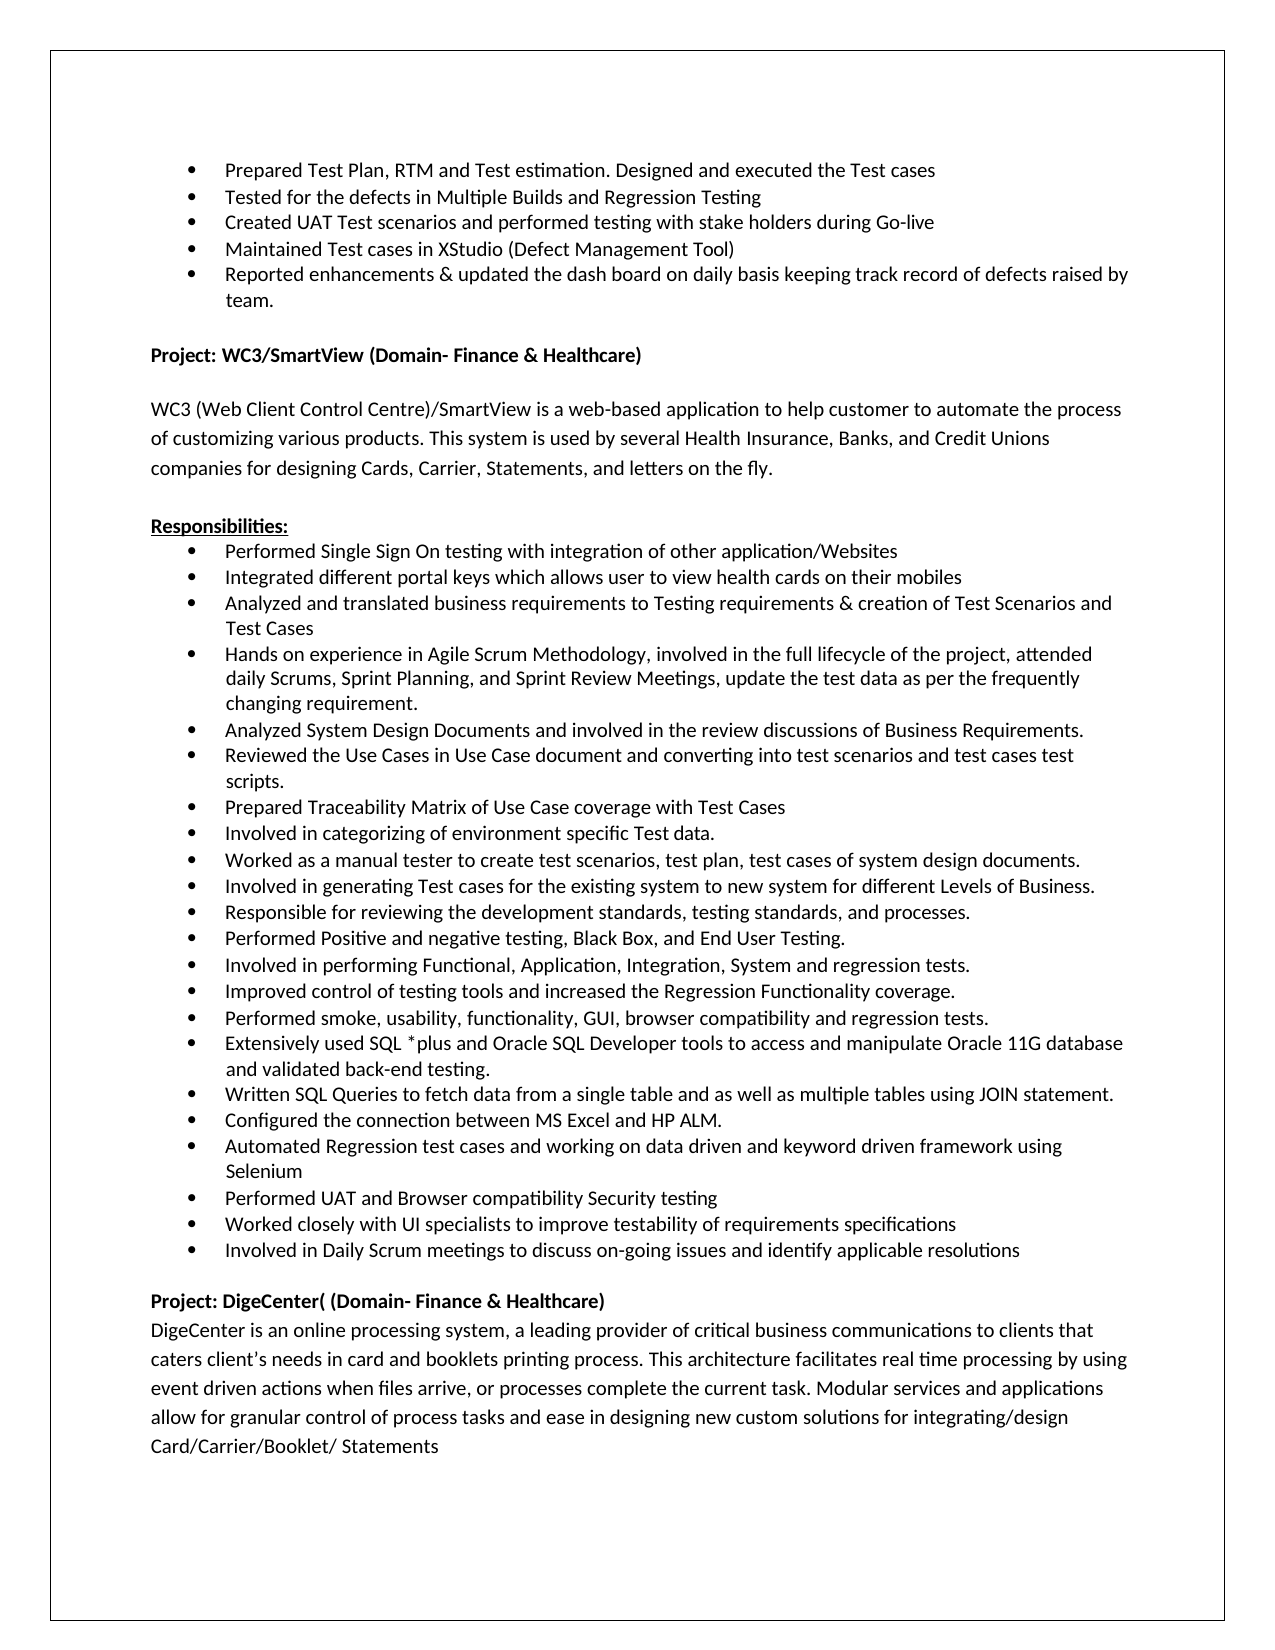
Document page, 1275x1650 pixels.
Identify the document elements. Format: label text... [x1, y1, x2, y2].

list Performed smoke, usability, functionality, GUI, browser compatibility and regression tests. [188, 1004, 1148, 1030]
list Reported enhancements & updated the dash board on daily basis keeping track record of defects raised by team. [188, 262, 1129, 312]
list Automated Regression test cases and working on data driven and keyword driven framework using Selenium [188, 1133, 1062, 1184]
list Involved in performing Functional, Application, Integration, System and regression tests. [188, 951, 1148, 977]
list Worked as a manual tester to create test scenarios, test plan, test cases of system design documents. [188, 846, 1148, 872]
list Improved control of testing tools and increased the Regression Functionality coverage. [188, 977, 1148, 1004]
subtitle Project: DigeCenter( (Domain- Finance & Healthcare) [151, 1288, 1148, 1313]
list Involved in generating Test cases for the existing system to new system for different Levels of Business. [188, 872, 1148, 899]
list Analyzed System Design Documents and involved in the review discussions of Business Requirements. [188, 716, 1148, 743]
list Written SQL Queries to fetch data from a single table and as well as multiple tables using JOIN statement. [188, 1081, 1148, 1107]
list Involved in Daily Scrum meetings to discuss on-going issues and identify applicable resolutions [188, 1237, 1148, 1262]
subtitle Project: WC3/SmartView (Domain- Finance & Healthcare) [151, 342, 1148, 367]
list Reviewed the Use Cases in Use Case document and converting into test scenarios and test cases test scripts. [188, 743, 1075, 793]
list Hands on experience in Agile Scrum Methodology, involved in the full lifecycle of the project, attended daily Scrums, Sprint Planning, and Sprint Review Meetings, update the test data as per the frequently changing requirement. [188, 641, 1094, 716]
list Tested for the defects in Multiple Builds and Regression Testing [188, 183, 1148, 209]
list Configured the connection between MS Excel and HP ALM. [188, 1107, 1148, 1133]
list Integrated different portal keys which allows user to view health cards on their mobiles [188, 564, 1148, 590]
list Responsible for reviewing the development standards, testing standards, and processes. [188, 899, 1148, 924]
text WC3 (Web Client Control Centre)/SmartView is a web-based application to help customer to automate the process of customizing various products. This system is used by several Health Insurance, Banks, and Credit Unions companies for designing Cards, Carrier, Statements, and letters on the fly. [151, 396, 1130, 480]
list Prepared Test Plan, RTM and Test estimation. Designed and executed the Test cases [188, 157, 1148, 183]
list Prepared Traceability Matrix of Use Case coverage with Test Cases [188, 793, 1148, 820]
list Performed Positive and negative testing, Black Box, and End User Testing. [188, 924, 1148, 951]
list Involved in categorizing of environment specific Test data. [188, 820, 1148, 846]
subtitle Responsibilities: [151, 513, 1148, 539]
list Created UAT Test scenarios and performed testing with stake holders during Go-live [188, 209, 1148, 235]
list Performed Single Sign On testing with integration of other application/Websites [188, 539, 1148, 564]
text DigeCenter is an online processing system, a leading provider of critical business communications to clients that caters client’s needs in card and booklets printing process. This architecture facilitates real time processing by using event driven actions when files arrive, or processes complete the current task. Modular services and applications allow for granular control of process tasks and ease in designing new custom solutions for integrating/design Card/Carrier/Booklet/ Statements [151, 1317, 1130, 1459]
list Maintained Test cases in XStudio (Defect Management Tool) [188, 235, 1148, 262]
list Extensively used SQL *plus and Oracle SQL Developer tools to access and manipulate Oracle 11G database and validated back-end testing. [188, 1030, 1123, 1081]
list Worked closely with UI specialists to improve testability of requirements specifications [188, 1211, 1148, 1237]
list Performed UAT and Browser compatibility Security testing [188, 1184, 1148, 1211]
list Analyzed and translated business requirements to Testing requirements & creation of Test Scenarios and Test Cases [188, 590, 1113, 641]
